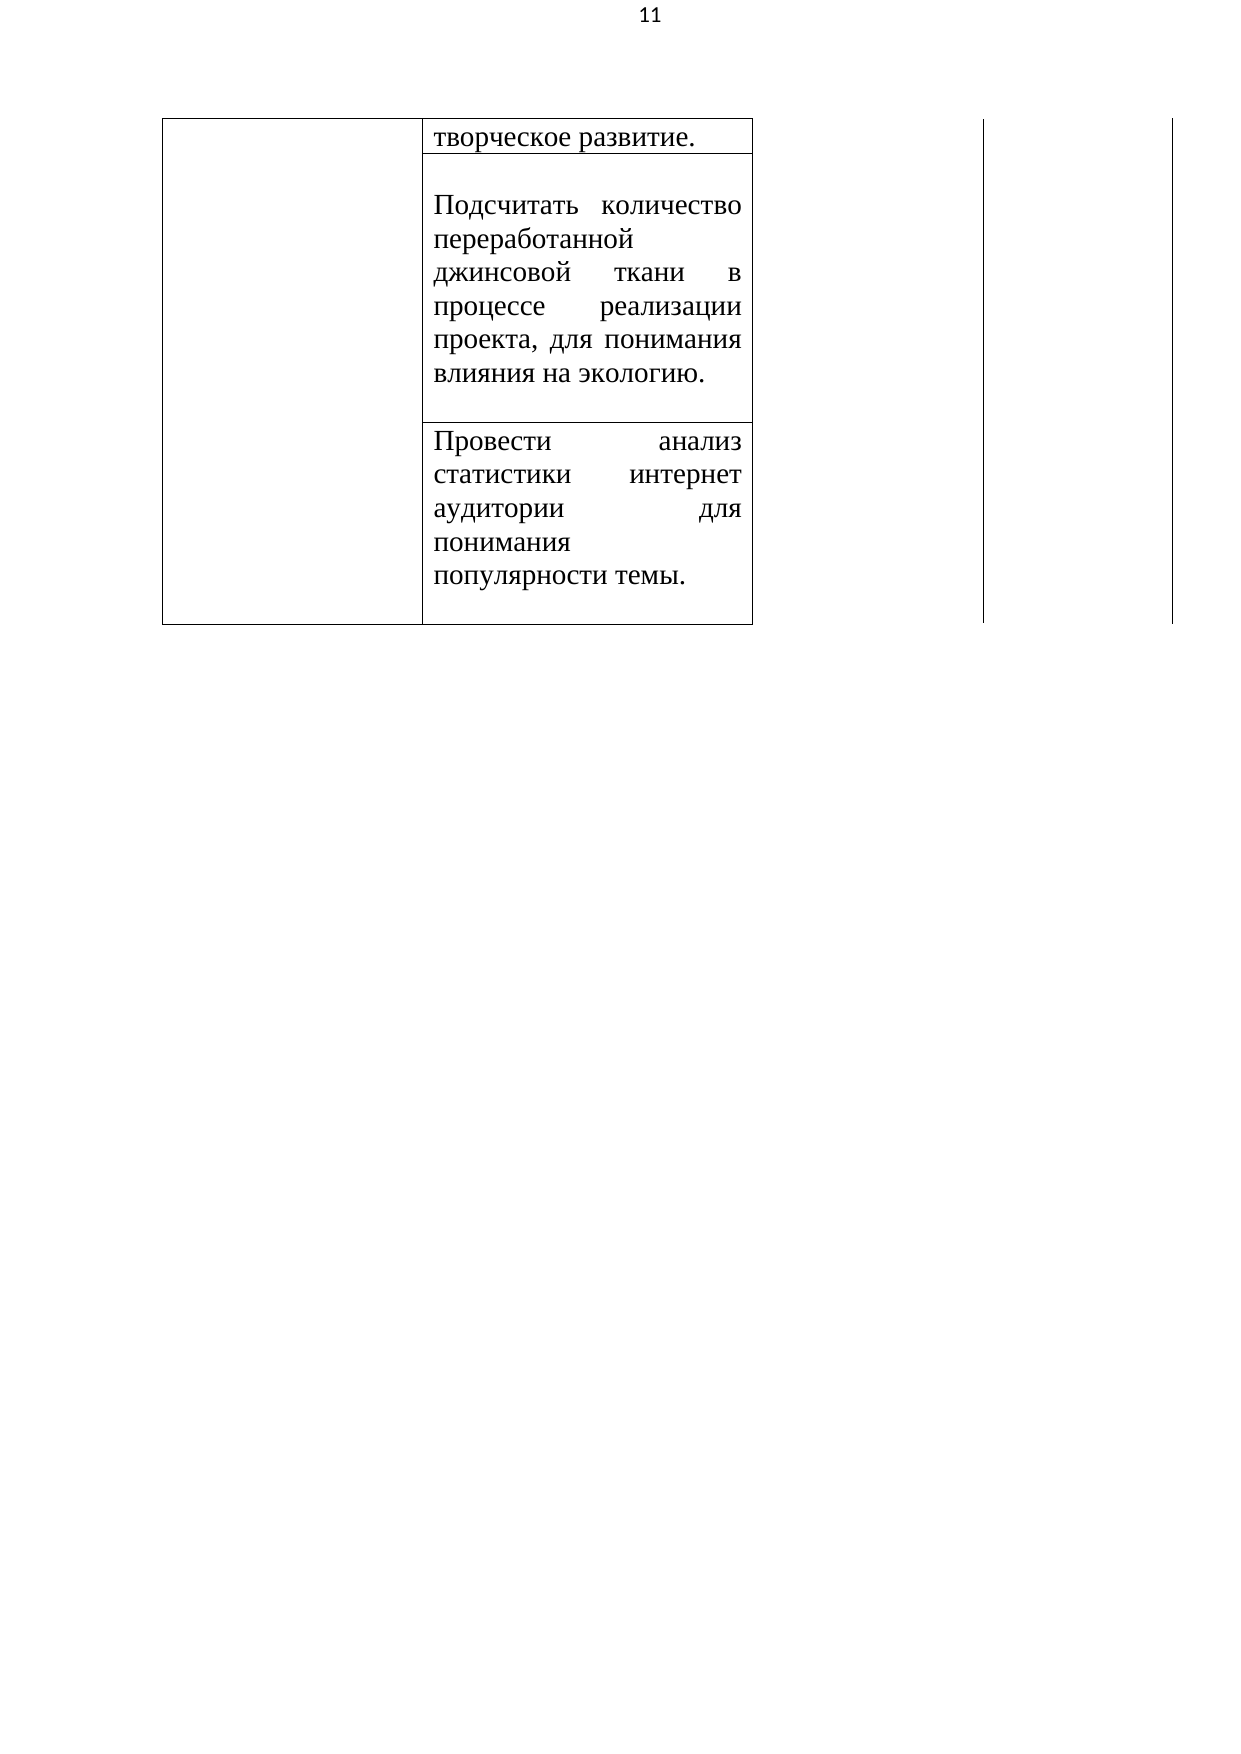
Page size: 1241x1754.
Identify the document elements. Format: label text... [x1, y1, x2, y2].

table_cell Подсчитать количество переработанной джинсовой ткани в процессе реализации проекта, для понимания влияния на экологию. [423, 154, 752, 422]
table_cell Провести анализ статистики интернет аудитории для понимания популярности темы. [423, 423, 752, 624]
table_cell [423, 119, 752, 153]
